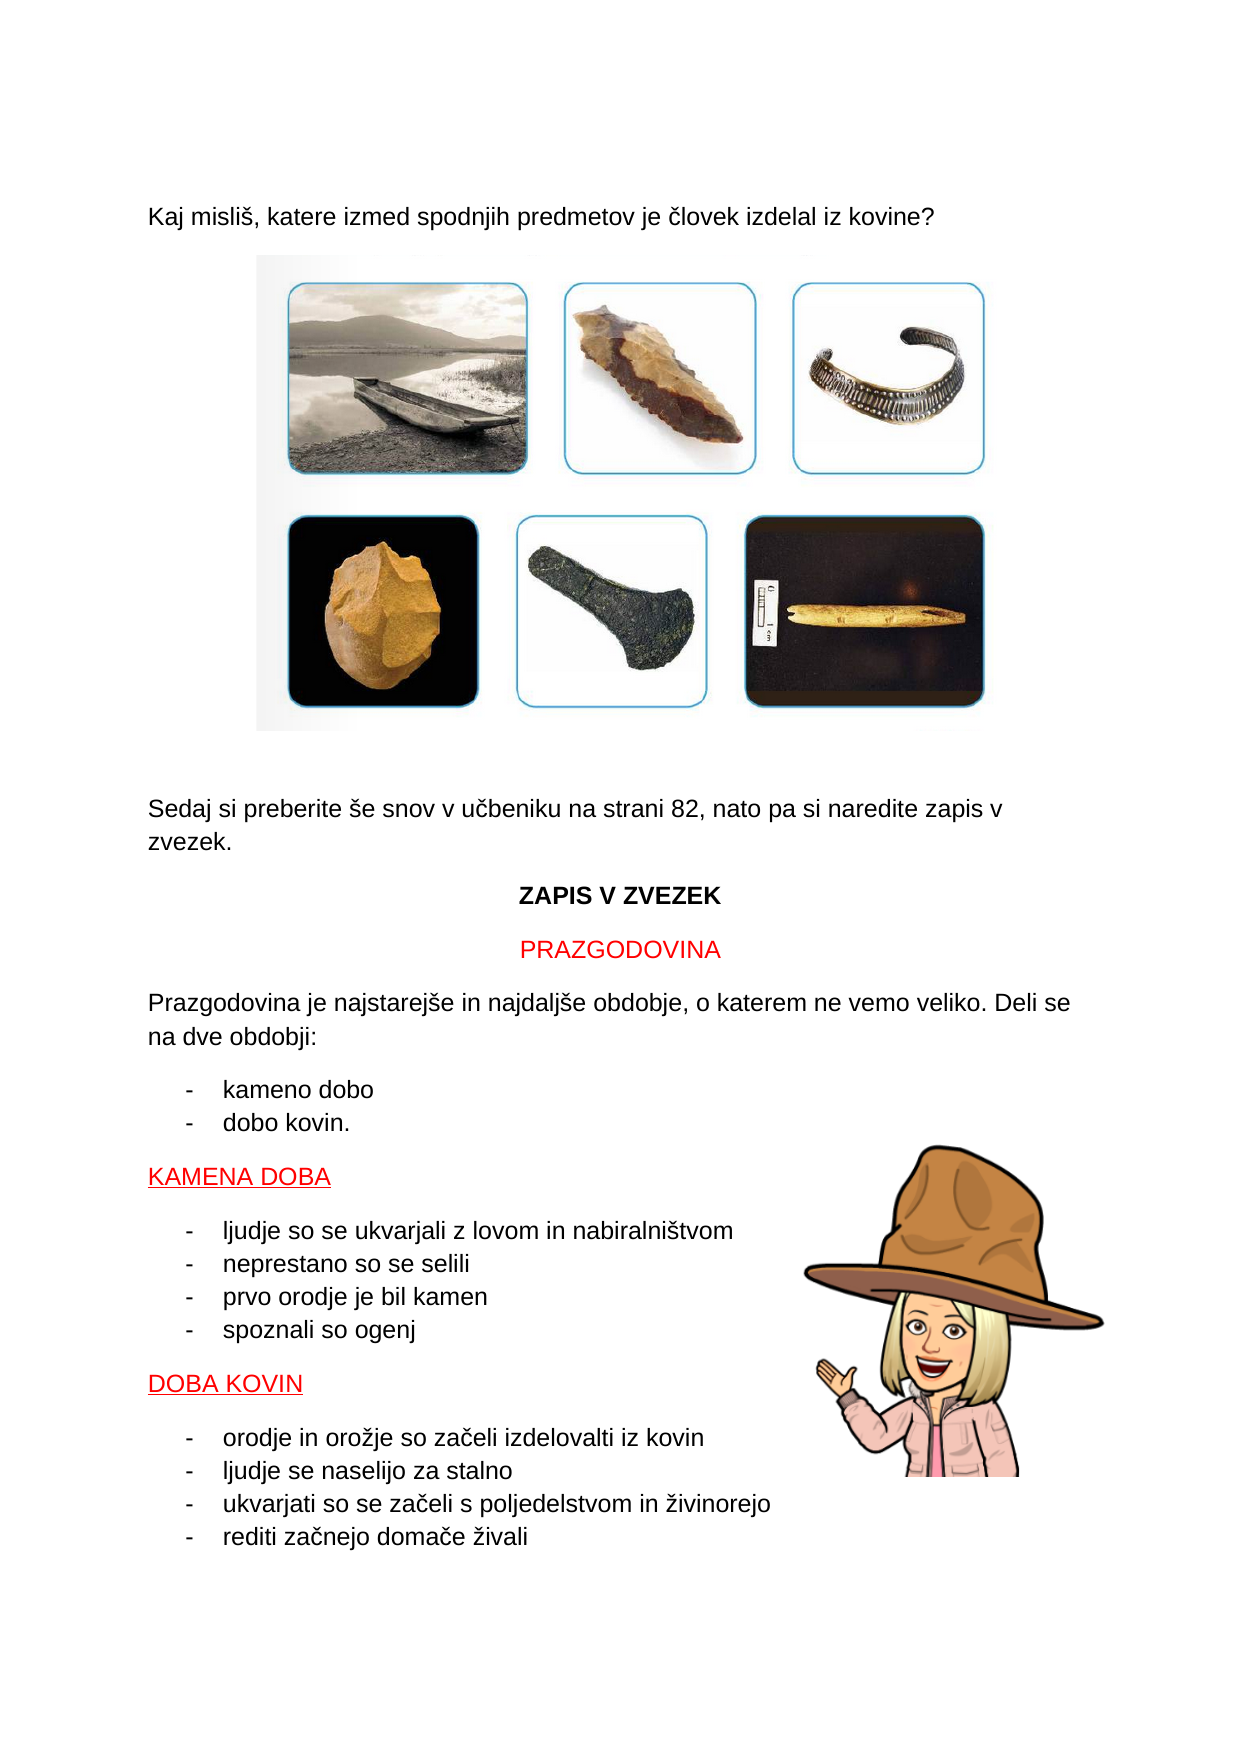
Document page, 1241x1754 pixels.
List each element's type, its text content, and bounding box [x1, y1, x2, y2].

picture [778, 1137, 1118, 1477]
text PRAZGODOVINA [148, 934, 1093, 963]
list ljudje se naselijo za stalno [185, 1456, 1093, 1485]
list kameno dobo [185, 1075, 1093, 1104]
picture [256, 255, 1011, 731]
text Kaj misliš, katere izmed spodnjih predmetov je človek izdelal iz kovine? [148, 201, 1093, 230]
list rediti začnejo domače živali [185, 1522, 1093, 1551]
list ukvarjati so se začeli s poljedelstvom in živinorejo [185, 1489, 1093, 1518]
text Sedaj si preberite še snov v učbeniku na strani 82, nato pa si naredite zapis v zvezek. [148, 794, 1093, 856]
list spoznali so ogenj [185, 1315, 1093, 1344]
list prvo orodje je bil kamen [185, 1282, 1093, 1311]
list neprestano so se selili [185, 1249, 1093, 1278]
text Prazgodovina je najstarejše in najdaljše obdobje, o katerem ne vemo veliko. Deli se na dve obdobji: [148, 988, 1093, 1050]
list ljudje so se ukvarjali z lovom in nabiralništvom [185, 1216, 1093, 1245]
text ZAPIS V ZVEZEK [148, 881, 1093, 909]
list orodje in orožje so začeli izdelovalti iz kovin [185, 1423, 1093, 1452]
text KAMENA DOBA [148, 1162, 1093, 1191]
text DOBA KOVIN [148, 1369, 1093, 1398]
list dobo kovin. [185, 1108, 1093, 1137]
